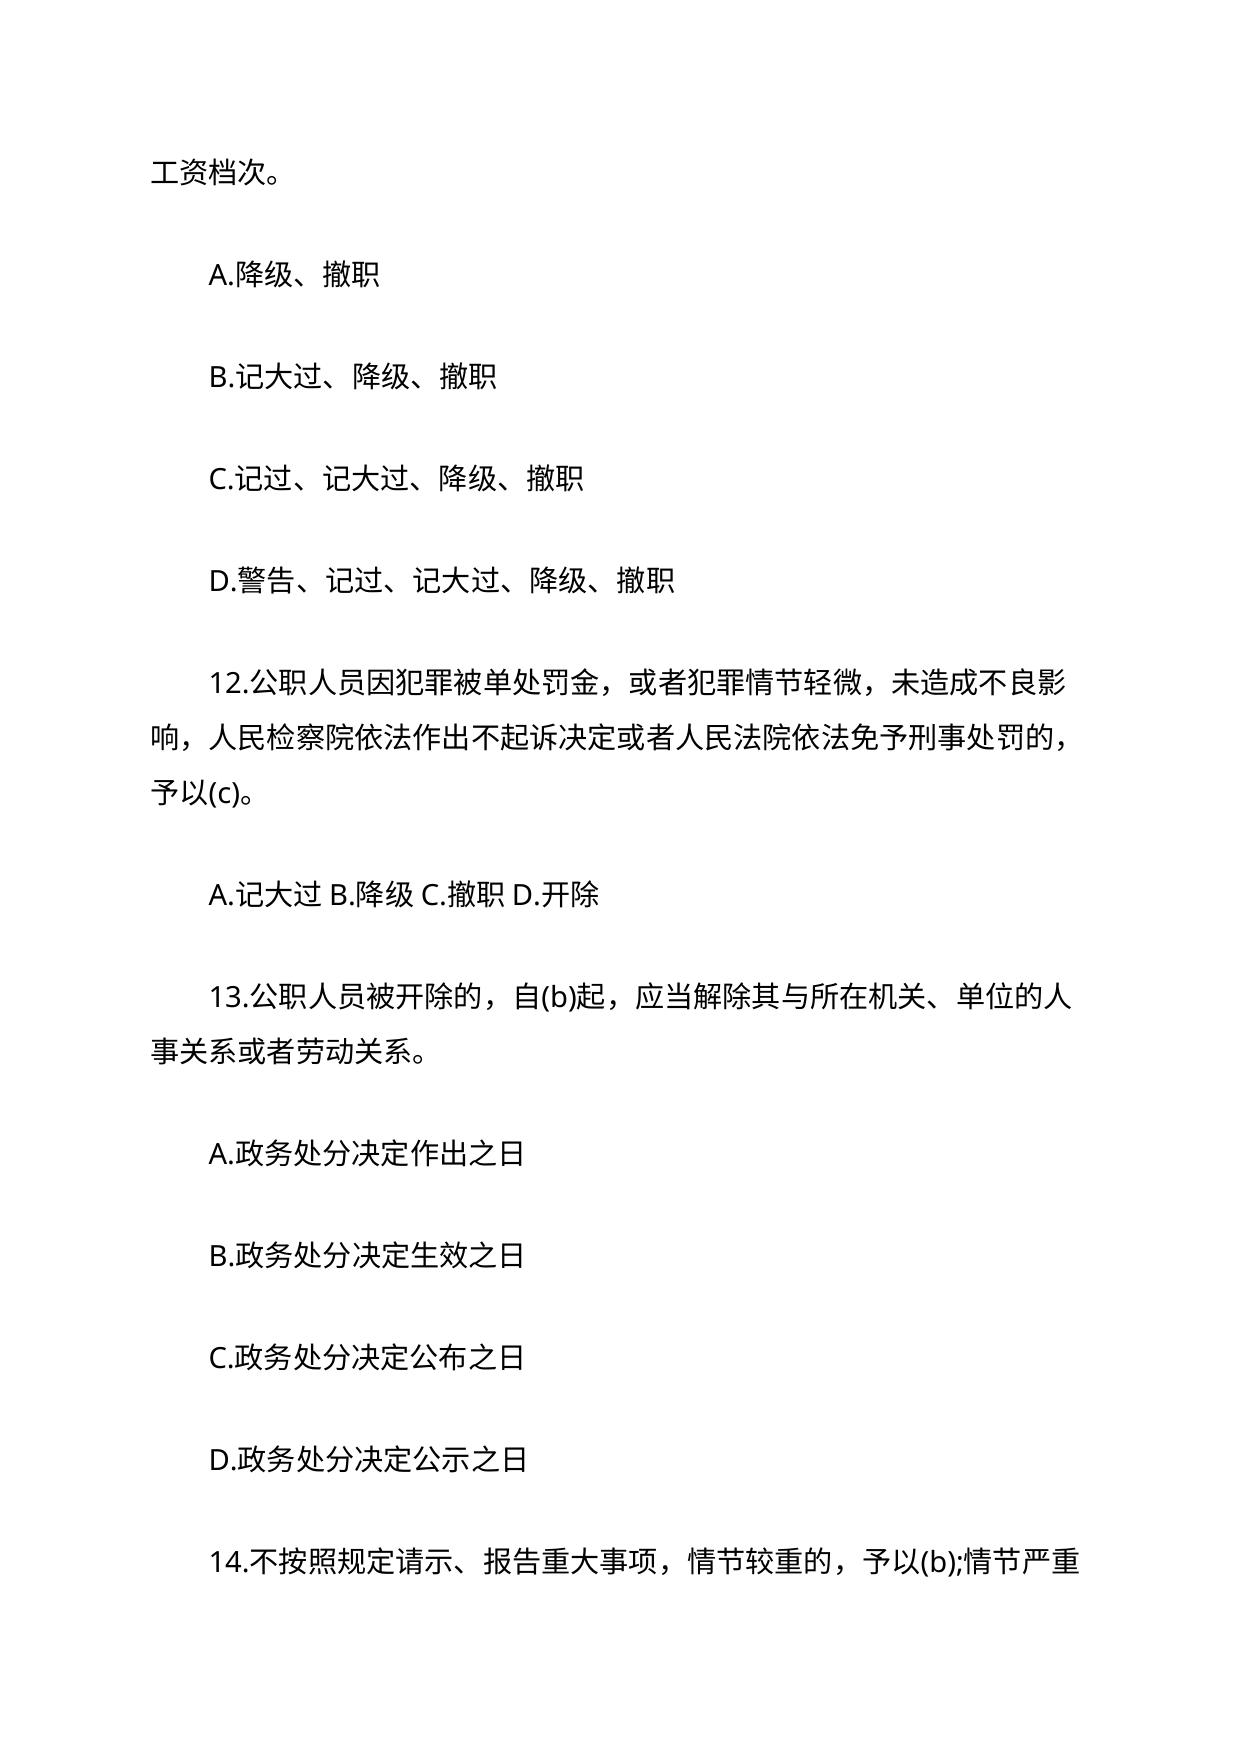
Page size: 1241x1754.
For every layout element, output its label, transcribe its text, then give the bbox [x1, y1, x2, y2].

text 12.公职人员因犯罪被单处罚金，或者犯罪情节轻微，未造成不良影响，人民检察院依法作出不起诉决定或者人民法院依法免予刑事处罚的，予以(c)。 [150, 660, 1090, 812]
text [150, 150, 1090, 192]
text B.记大过、降级、撤职 [150, 354, 1090, 396]
text D.警告、记过、记大过、降级、撤职 [150, 558, 1090, 600]
text A.记大过 B.降级 C.撤职 D.开除 [150, 872, 1090, 914]
text A.政务处分决定作出之日 [150, 1130, 1090, 1173]
text C.政务处分决定公布之日 [150, 1334, 1090, 1377]
text B.政务处分决定生效之日 [150, 1232, 1090, 1275]
text D.政务处分决定公示之日 [150, 1436, 1090, 1479]
text C.记过、记大过、降级、撤职 [150, 456, 1090, 498]
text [150, 1538, 1090, 1581]
text A.降级、撤职 [150, 252, 1090, 294]
text 13.公职人员被开除的，自(b)起，应当解除其与所在机关、单位的人事关系或者劳动关系。 [150, 973, 1090, 1071]
